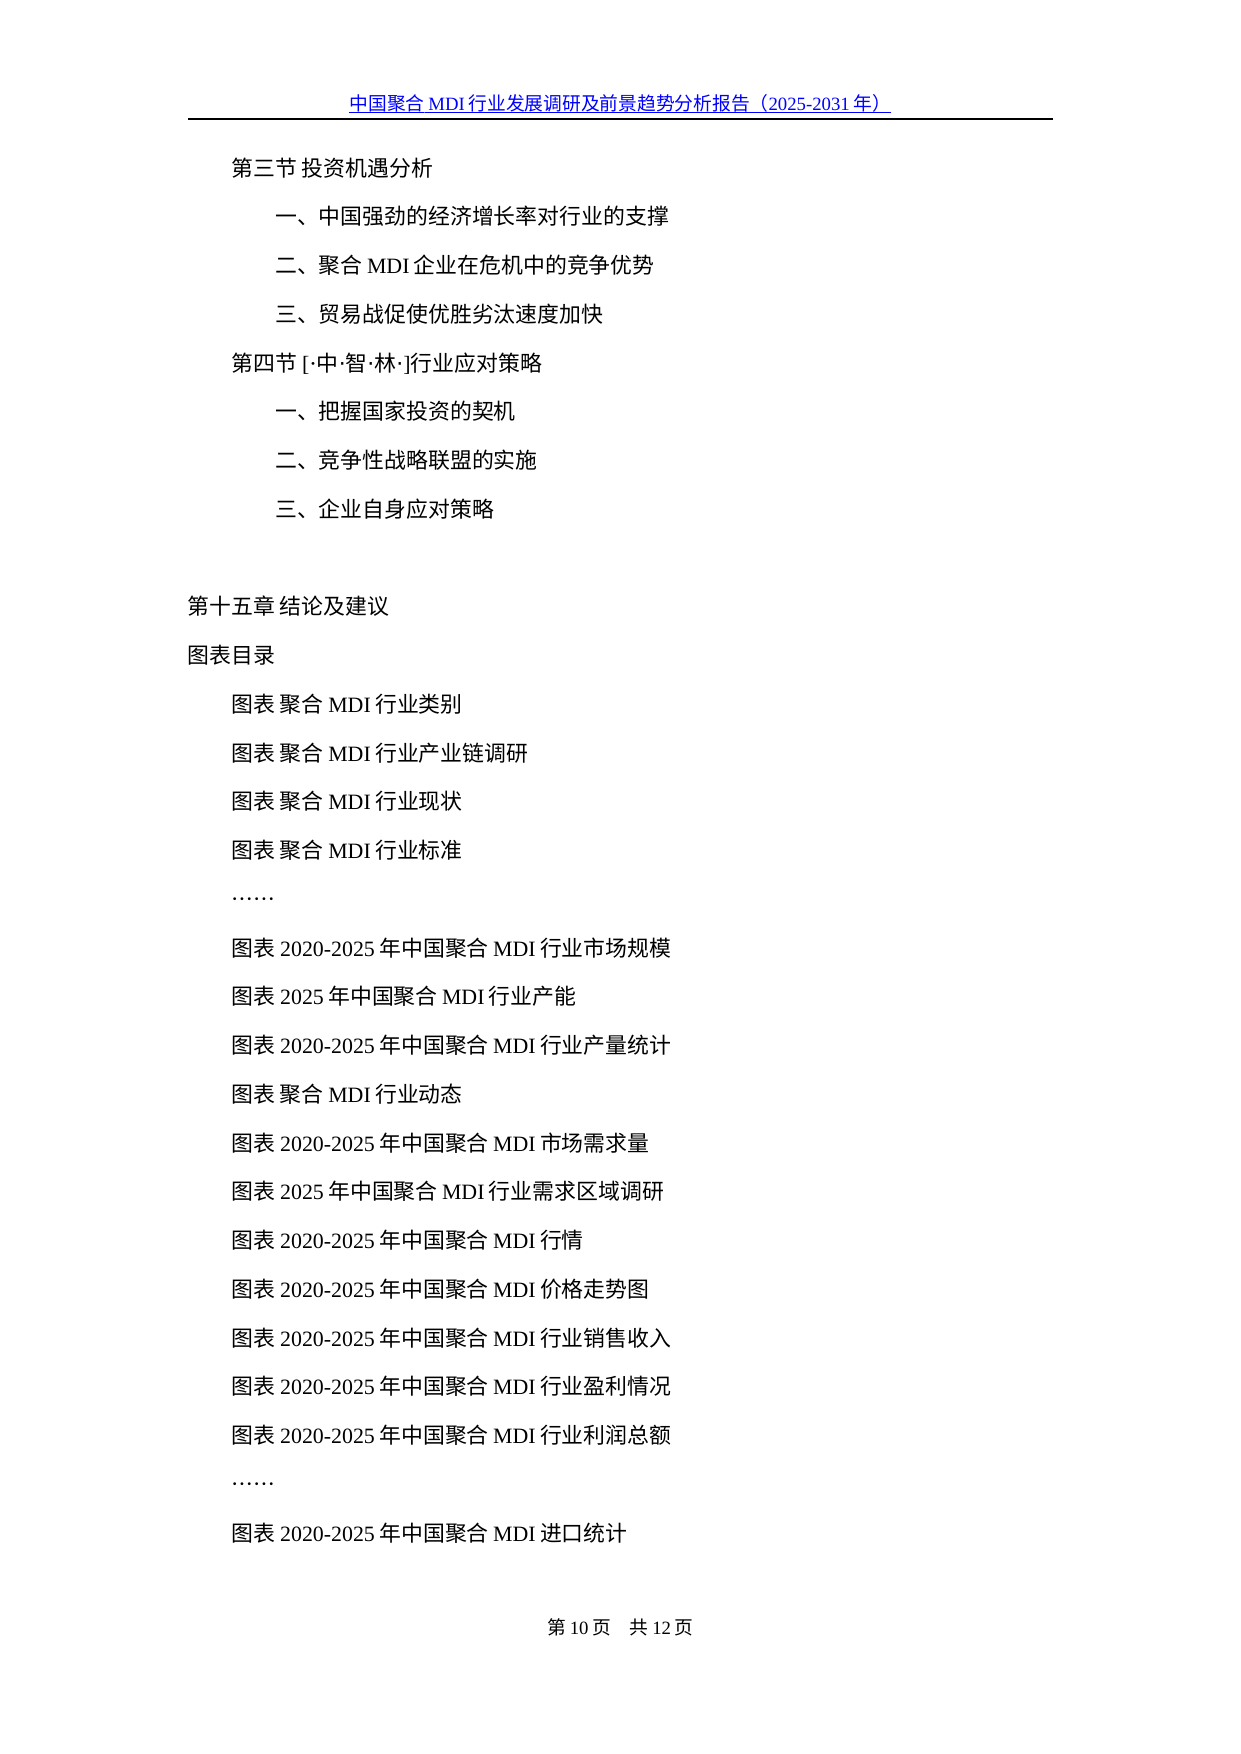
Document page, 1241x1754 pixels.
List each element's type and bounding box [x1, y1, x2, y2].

text [187, 150, 1053, 1548]
